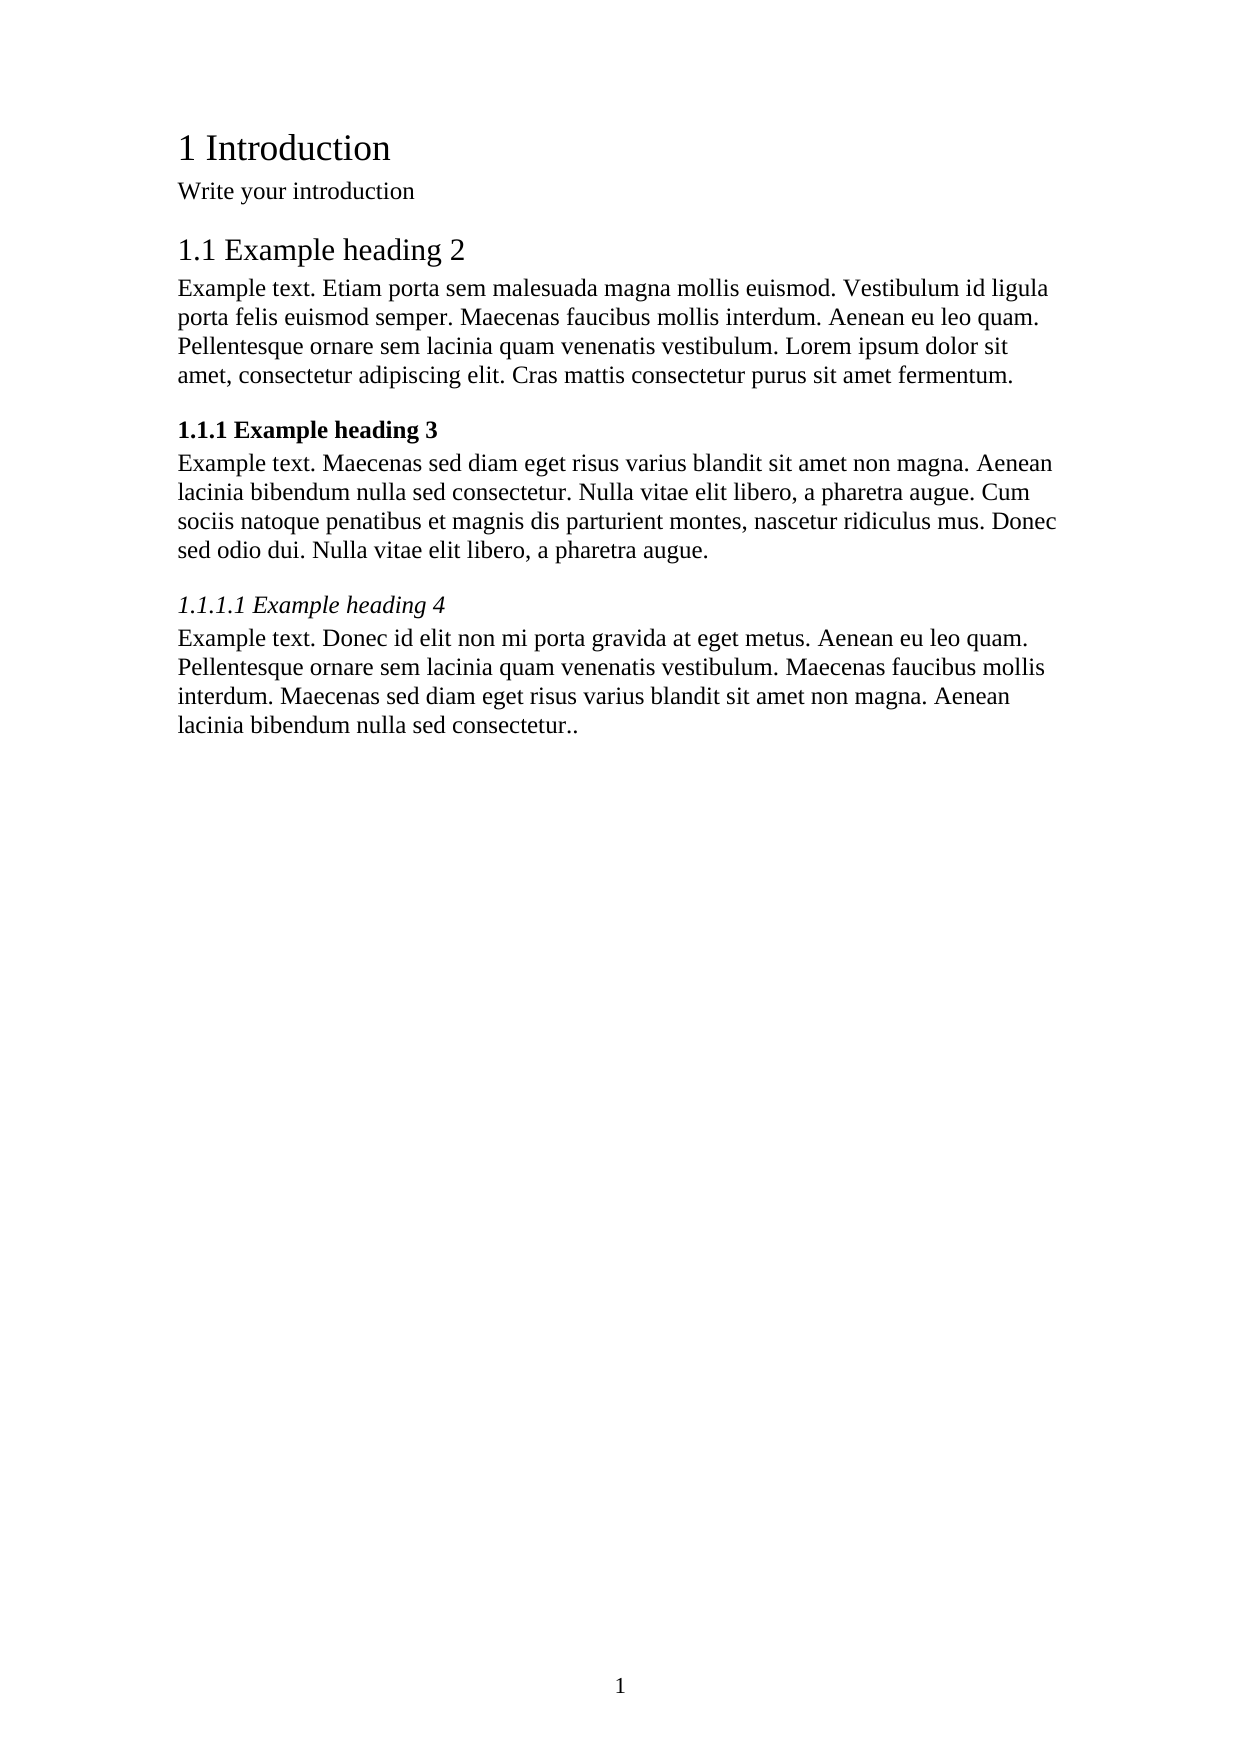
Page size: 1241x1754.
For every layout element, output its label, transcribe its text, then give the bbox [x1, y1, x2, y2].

subtitle Example heading 2 [177, 234, 1063, 267]
text Example text. Donec id elit non mi porta gravida at eget metus. Aenean eu leo quam. Pellentesque ornare sem lacinia quam venenatis vestibulum. Maecenas faucibus mollis interdum. Maecenas sed diam eget risus varius blandit sit amet non magna. Aenean lacinia bibendum nulla sed consectetur.. [177, 623, 1063, 738]
subtitle Introduction [177, 128, 1063, 168]
text Example text. Etiam porta sem malesuada magna mollis euismod. Vestibulum id ligula porta felis euismod semper. Maecenas faucibus mollis interdum. Aenean eu leo quam. Pellentesque ornare sem lacinia quam venenatis vestibulum. Lorem ipsum dolor sit amet, consectetur adipiscing elit. Cras mattis consectetur purus sit amet fermentum. [177, 273, 1063, 388]
text Write your introduction [177, 176, 1063, 205]
subtitle Example heading 4 [177, 592, 1063, 619]
subtitle Example heading 3 [177, 417, 1063, 444]
text Example text. Maecenas sed diam eget risus varius blandit sit amet non magna. Aenean lacinia bibendum nulla sed consectetur. Nulla vitae elit libero, a pharetra augue. Cum sociis natoque penatibus et magnis dis parturient montes, nascetur ridiculus mus. Donec sed odio dui. Nulla vitae elit libero, a pharetra augue. [177, 448, 1063, 563]
